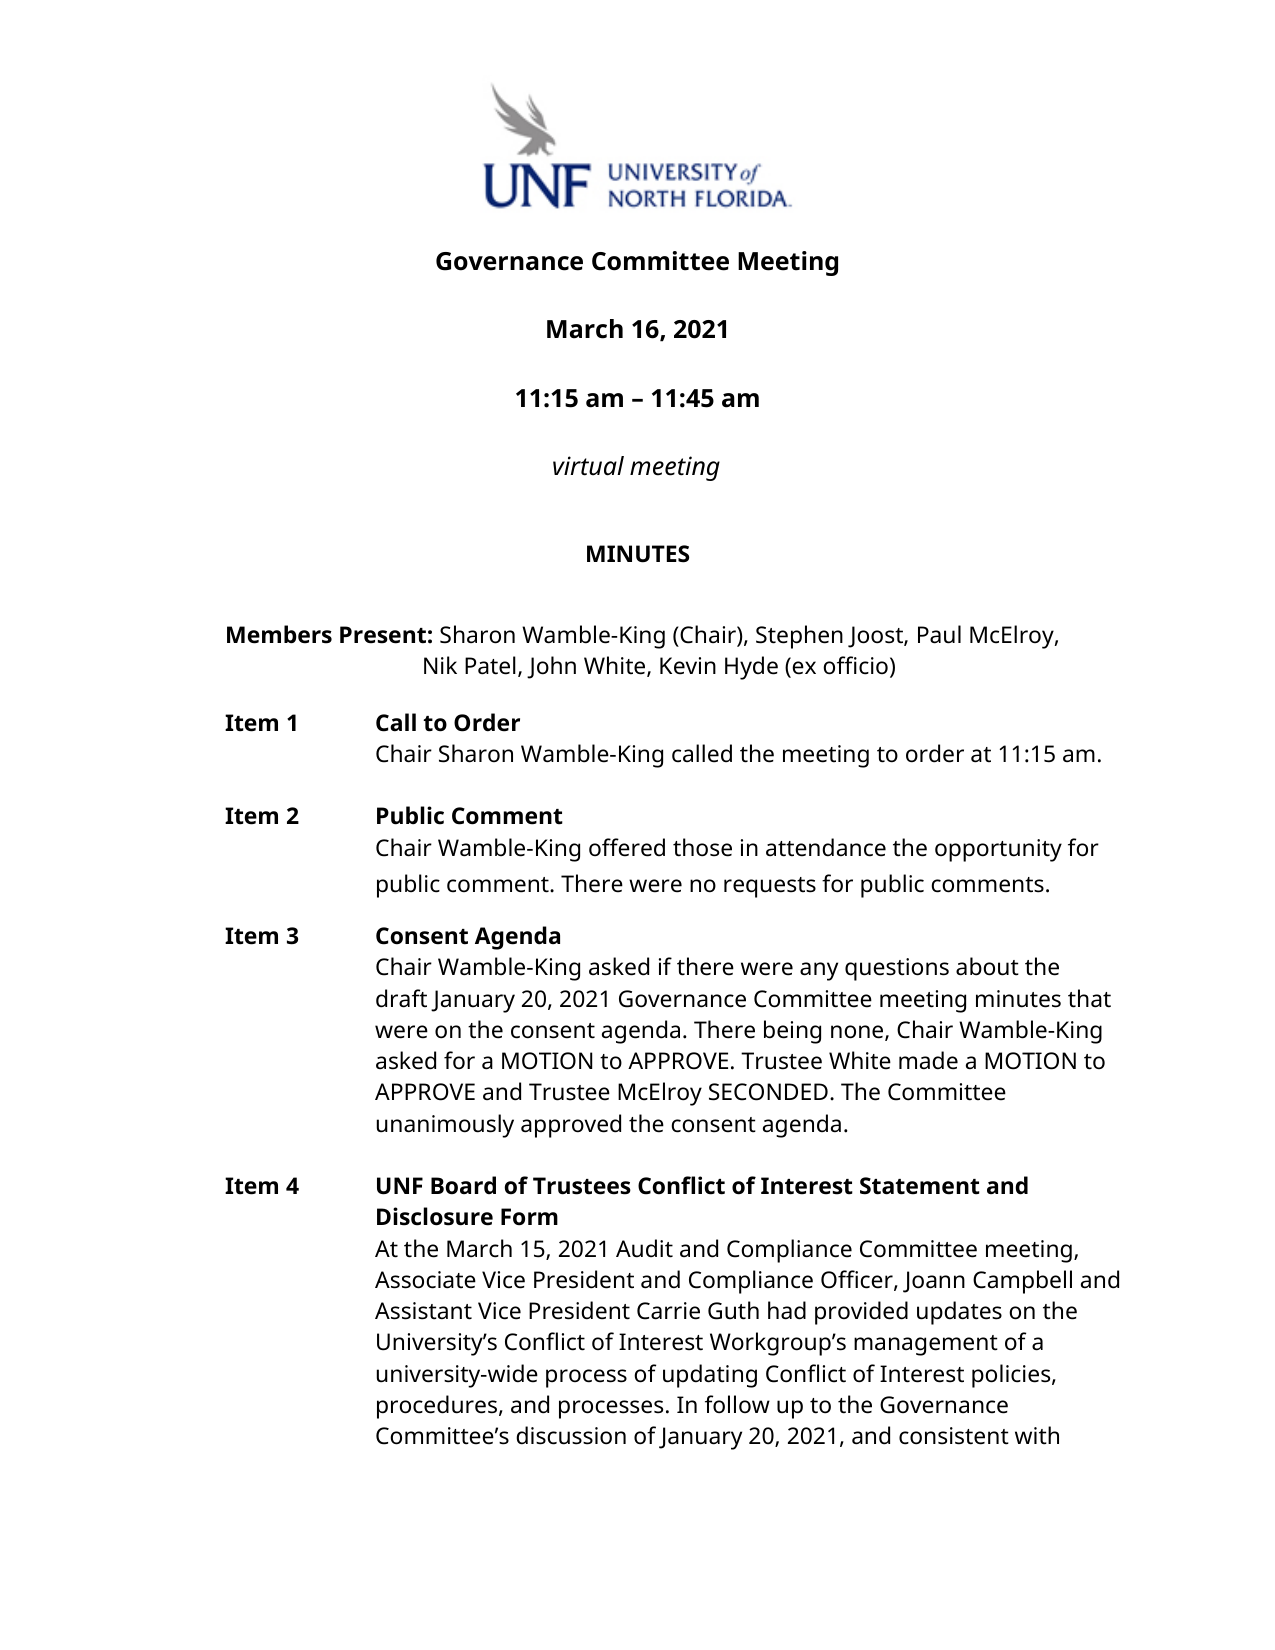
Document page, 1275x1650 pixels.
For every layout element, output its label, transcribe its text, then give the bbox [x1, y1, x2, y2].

subtitle Item 1 Call to Order [225, 707, 1125, 738]
text Chair Wamble-King asked if there were any questions about the [141, 951, 1125, 983]
subtitle Item 4 UNF Board of Trustees Conflict of Interest Statement and Disclosure Form [225, 1170, 1125, 1233]
text Members Present: Sharon Wamble-King (Chair), Stephen Joost, Paul McElroy, [150, 619, 1125, 650]
subtitle Item 3 Consent Agenda [225, 920, 1125, 951]
subtitle MINUTES [150, 538, 1125, 570]
text Chair Wamble-King offered those in attendance the opportunity for public comment. There were no requests for public comments. [375, 832, 1125, 899]
text At the March 15, 2021 Audit and Compliance Committee meeting, [375, 1233, 1125, 1264]
text Chair Sharon Wamble-King called the meeting to order at 11:15 am. [375, 738, 1125, 769]
text Nik Patel, John White, Kevin Hyde (ex officio) [375, 650, 1125, 682]
picture [468, 75, 807, 219]
subtitle Item 2 Public Comment [225, 800, 1125, 832]
text draft January 20, 2021 Governance Committee meeting minutes that were on the consent agenda. There being none, Chair Wamble-King asked for a MOTION to APPROVE. Trustee White made a MOTION to APPROVE and Trustee McElroy SECONDED. The Committee unanimously approved the consent agenda. [375, 983, 1125, 1139]
text Associate Vice President and Compliance Officer, Joann Campbell and Assistant Vice President Carrie Guth had provided updates on the University’s Conflict of Interest Workgroup’s management of a university-wide process of updating Conflict of Interest policies, procedures, and processes. In follow up to the Governance Committee’s discussion of January 20, 2021, and consistent with recommendations of the Office of Internal Auditing, Vice President Stone reviewed internal [375, 1264, 1125, 1451]
